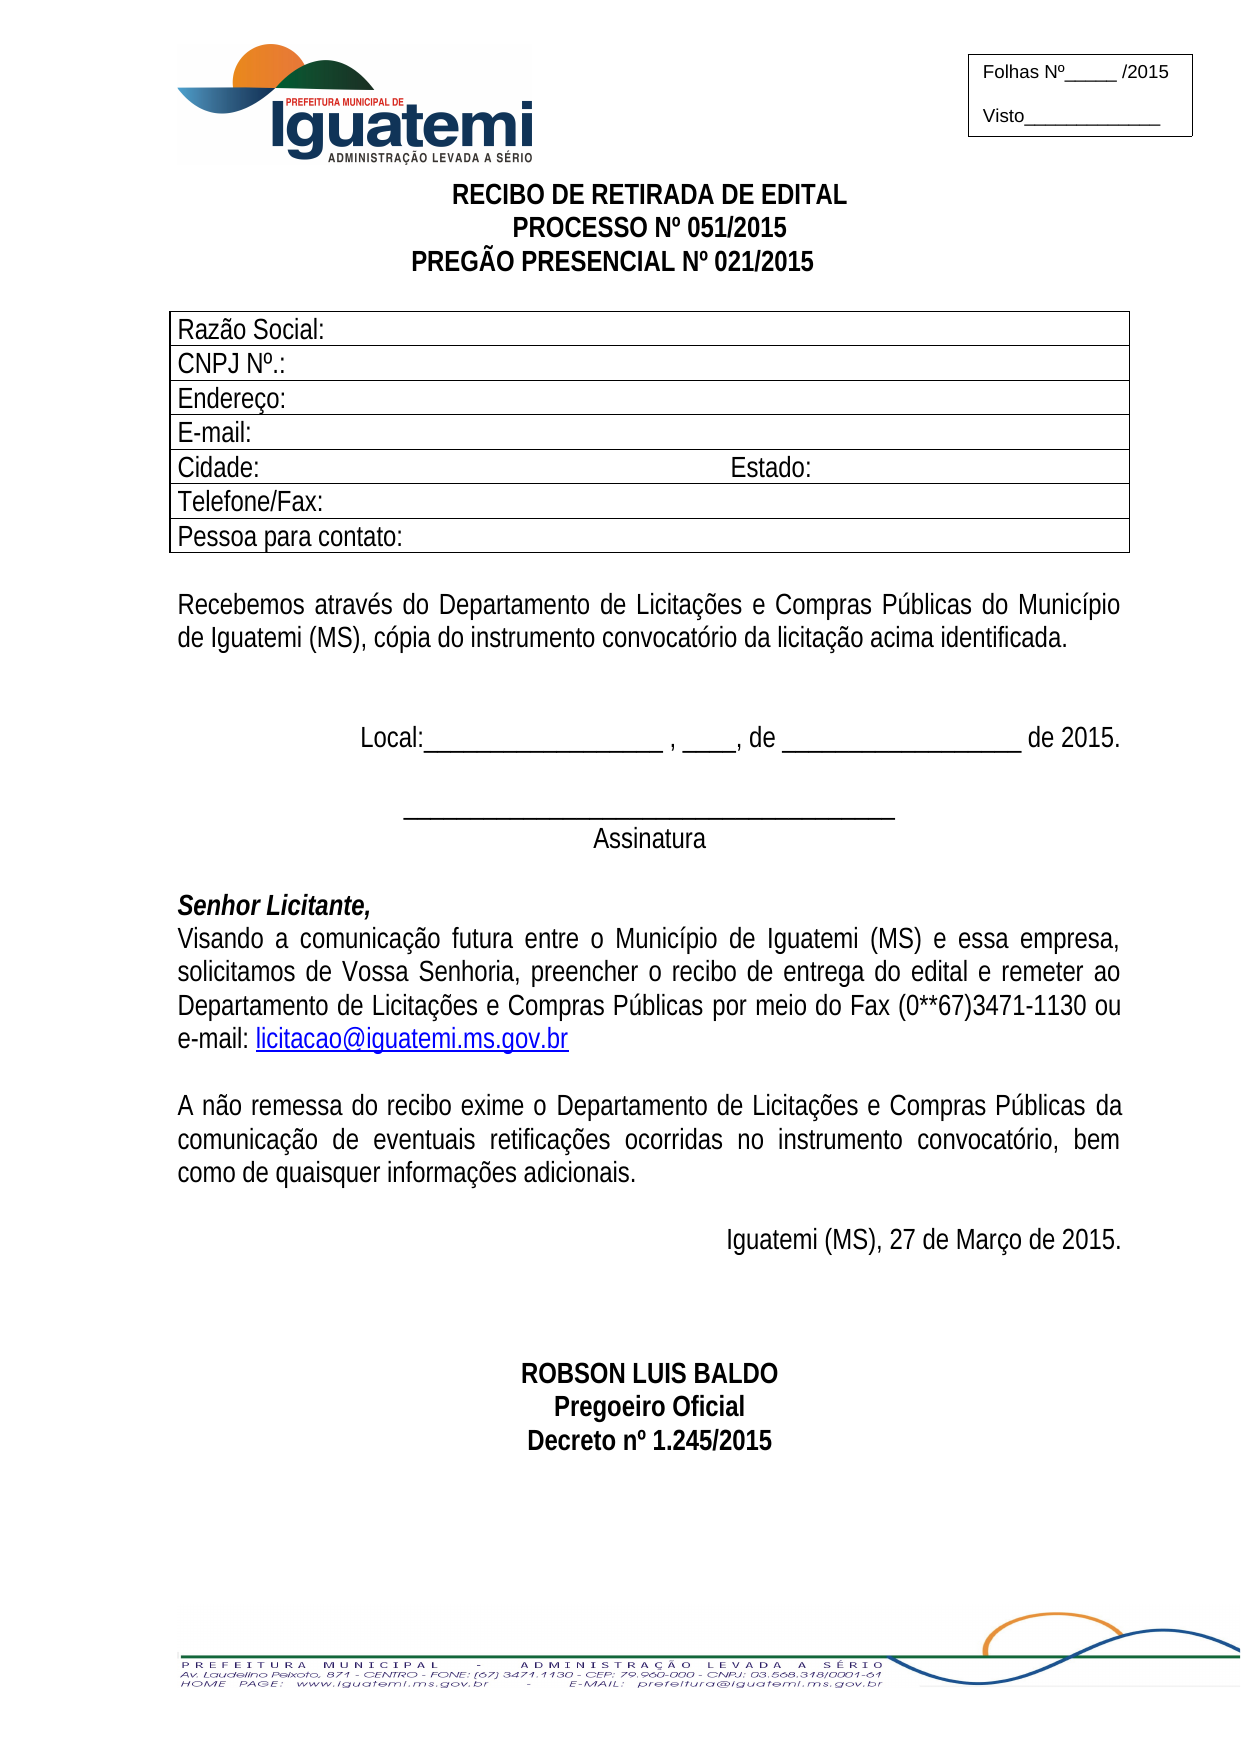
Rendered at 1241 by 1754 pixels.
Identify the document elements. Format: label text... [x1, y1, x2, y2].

text Senhor Licitante, [177, 888, 1122, 921]
text Visando a comunicação futura entre o Município de Iguatemi (MS) e essa empresa, solicitamos de Vossa Senhoria, preencher o recibo de entrega do edital e remeter ao Departamento de Licitações e Compras Públicas por meio do Fax (0**67)3471-1130 ou e-mail: licitacao@iguatemi.ms.gov.br [177, 921, 1122, 1055]
text Decreto nº 1.245/2015 [177, 1423, 1122, 1456]
text Iguatemi (MS), 27 de Março de 2015. [177, 1222, 1122, 1256]
picture [177, 1604, 1241, 1688]
text Local:__________________ , ____, de __________________ de 2015. [177, 721, 1122, 754]
subtitle PREGÃO PRESENCIAL Nº 021/2015 [103, 244, 1122, 277]
table_cell Telefone/Fax: [171, 484, 1129, 518]
text _____________________________________ [177, 787, 1122, 821]
table_cell Endereço: [171, 381, 1129, 414]
text Recebemos através do Departamento de Licitações e Compras Públicas do Município de Iguatemi (MS), cópia do instrumento convocatório da licitação acima identificada. [177, 587, 1122, 654]
text PROCESSO Nº 051/2015 [177, 211, 1122, 244]
table_cell E-mail: [171, 415, 1129, 449]
subtitle ROBSON LUIS BALDO [177, 1356, 1122, 1389]
text Pregoeiro Oficial [177, 1389, 1122, 1423]
picture [177, 44, 532, 165]
table_cell Cidade: Estado: [171, 450, 1129, 483]
text Assinatura [177, 821, 1122, 854]
table_cell CNPJ Nº.: [171, 346, 1129, 380]
text RECIBO DE RETIRADA DE EDITAL [177, 177, 1122, 211]
table_header Razão Social: [171, 312, 1129, 345]
text A não remessa do recibo exime o Departamento de Licitações e Compras Públicas da comunicação de eventuais retificações ocorridas no instrumento convocatório, bem como de quaisquer informações adicionais. [177, 1088, 1122, 1189]
table_cell Pessoa para contato: [171, 519, 1129, 552]
